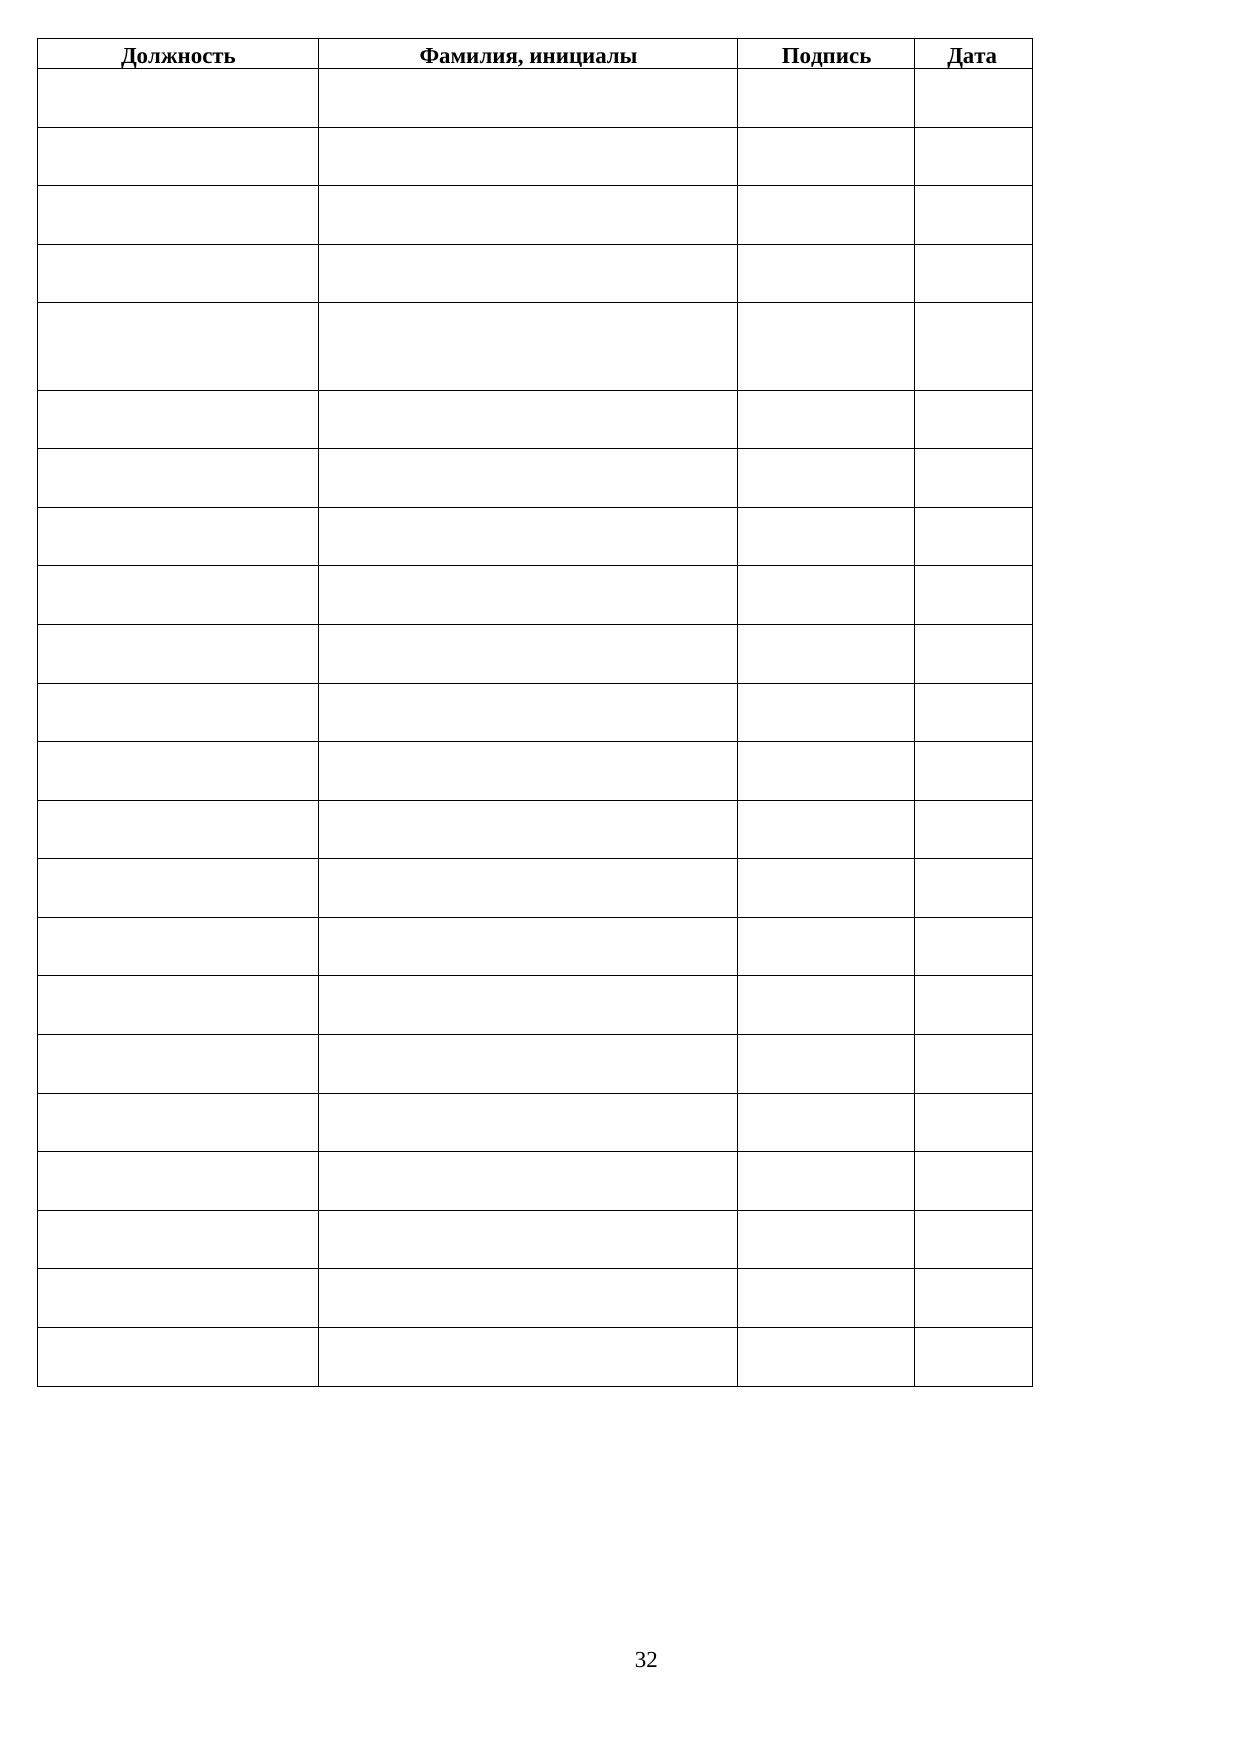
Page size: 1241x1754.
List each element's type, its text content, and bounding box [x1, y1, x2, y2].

table_cell [319, 742, 737, 799]
table_cell [38, 303, 318, 390]
table_cell [319, 303, 737, 390]
table_cell [319, 1269, 737, 1327]
table_header Фамилия, инициалы [319, 39, 737, 68]
table_cell [915, 449, 1032, 507]
table_cell [915, 391, 1032, 448]
table_cell [915, 1094, 1032, 1151]
table_cell [915, 566, 1032, 624]
table_cell [915, 1035, 1032, 1093]
table_cell [915, 128, 1032, 185]
table_cell [319, 245, 737, 302]
table_cell [38, 245, 318, 302]
table_cell [38, 69, 318, 127]
table_cell [38, 859, 318, 917]
table_cell [915, 801, 1032, 858]
table_cell [319, 1211, 737, 1268]
table_cell [738, 1269, 914, 1327]
table_cell [738, 303, 914, 390]
table_cell [915, 1211, 1032, 1268]
table_cell [915, 742, 1032, 799]
table_cell [915, 69, 1032, 127]
table_cell [319, 684, 737, 741]
table_cell [38, 684, 318, 741]
text 32 [634, 1649, 657, 1672]
table_cell [738, 625, 914, 682]
table_cell [738, 566, 914, 624]
table_cell [38, 742, 318, 799]
table_cell [319, 859, 737, 917]
table_cell [319, 1152, 737, 1210]
table_cell [738, 859, 914, 917]
table_cell [738, 391, 914, 448]
table_cell [319, 391, 737, 448]
table_cell [915, 976, 1032, 1034]
table_cell [738, 684, 914, 741]
table_cell [915, 625, 1032, 682]
table_cell [915, 508, 1032, 565]
table_cell [915, 245, 1032, 302]
table_cell [38, 391, 318, 448]
table_cell [38, 1094, 318, 1151]
table_cell [915, 859, 1032, 917]
table_cell [38, 508, 318, 565]
table_cell [319, 566, 737, 624]
table_cell [38, 1152, 318, 1210]
table_cell [38, 918, 318, 975]
table_cell [319, 1035, 737, 1093]
table_cell [915, 684, 1032, 741]
table_cell [319, 976, 737, 1034]
table_cell [738, 508, 914, 565]
table_cell [738, 128, 914, 185]
table_cell [319, 449, 737, 507]
table_cell [319, 918, 737, 975]
table_cell [319, 1328, 737, 1386]
table_cell [319, 128, 737, 185]
table_cell [738, 1035, 914, 1093]
table_cell [38, 976, 318, 1034]
table_cell [915, 303, 1032, 390]
table_cell [738, 801, 914, 858]
table_cell [319, 508, 737, 565]
table_cell [38, 186, 318, 244]
table_cell [319, 1094, 737, 1151]
table_cell [38, 1211, 318, 1268]
table_cell [738, 245, 914, 302]
table_cell [738, 449, 914, 507]
table_cell [738, 742, 914, 799]
table_cell [38, 1269, 318, 1327]
table_cell [319, 186, 737, 244]
table_cell [38, 801, 318, 858]
table_cell [915, 1269, 1032, 1327]
table_cell [38, 128, 318, 185]
table_header Должность [38, 39, 318, 68]
table_cell [915, 918, 1032, 975]
table_cell [738, 1094, 914, 1151]
table_cell [915, 186, 1032, 244]
table_cell [38, 449, 318, 507]
table_cell [38, 566, 318, 624]
table_cell [738, 186, 914, 244]
table_cell [319, 801, 737, 858]
table_cell [738, 976, 914, 1034]
table_header Подпись [738, 39, 914, 68]
table_cell [38, 1035, 318, 1093]
table_cell [738, 69, 914, 127]
table_cell [915, 1328, 1032, 1386]
table_cell [738, 1328, 914, 1386]
table_cell [38, 625, 318, 682]
table_cell [319, 625, 737, 682]
table_cell [319, 69, 737, 127]
table_cell [915, 1152, 1032, 1210]
table_header Дата [915, 39, 1032, 68]
table_cell [738, 1152, 914, 1210]
table_cell [38, 1328, 318, 1386]
table_cell [738, 918, 914, 975]
table_cell [738, 1211, 914, 1268]
